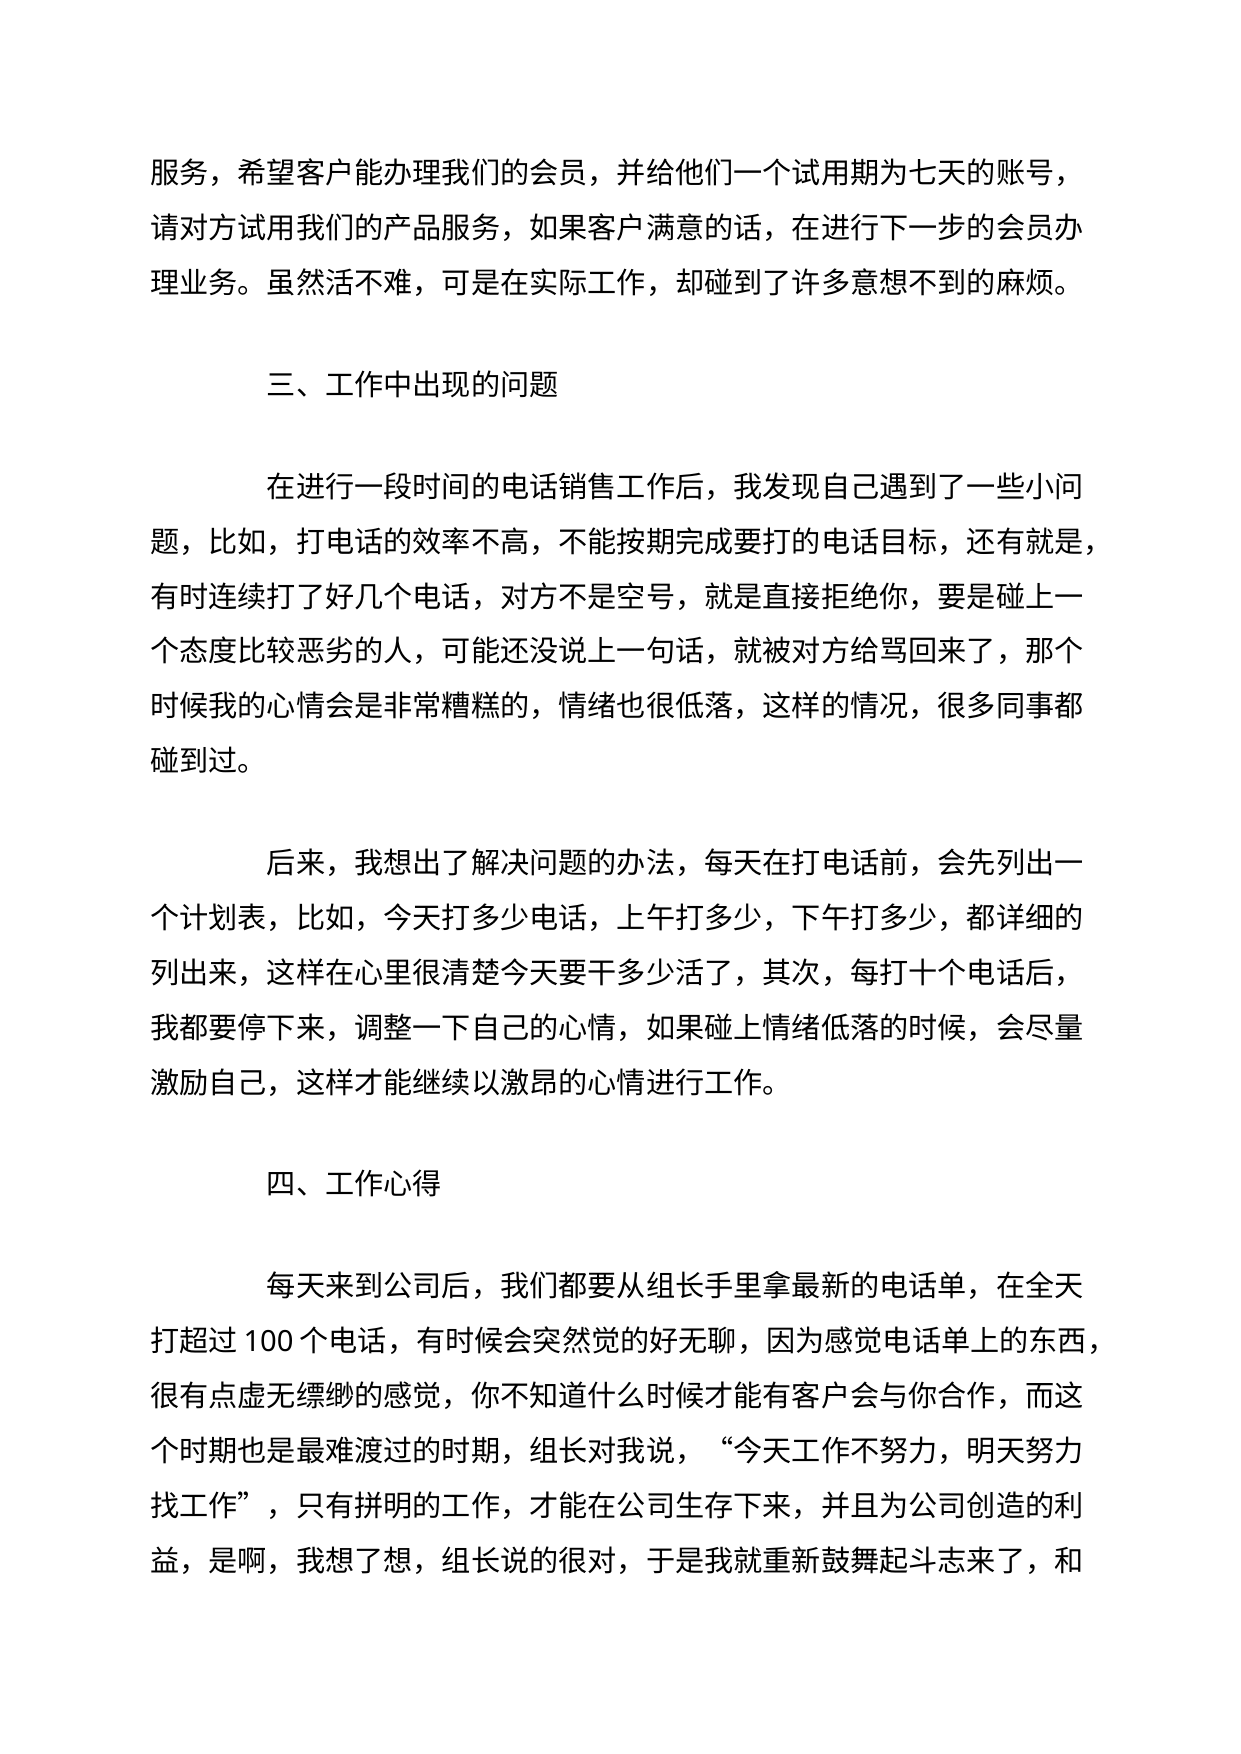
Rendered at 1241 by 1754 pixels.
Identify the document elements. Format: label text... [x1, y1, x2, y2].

text 三、工作中出现的问题 [150, 362, 1090, 404]
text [150, 150, 1090, 302]
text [150, 1263, 1090, 1579]
text 后来，我想出了解决问题的办法，每天在打电话前，会先列出一个计划表，比如，今天打多少电话，上午打多少，下午打多少，都详细的列出来，这样在心里很清楚今天要干多少活了，其次，每打十个电话后，我都要停下来，调整一下自己的心情，如果碰上情绪低落的时候，会尽量激励自己，这样才能继续以激昂的心情进行工作。 [150, 839, 1090, 1101]
text 四、工作心得 [150, 1161, 1090, 1203]
text 在进行一段时间的电话销售工作后，我发现自己遇到了一些小问题，比如，打电话的效率不高，不能按期完成要打的电话目标，还有就是，有时连续打了好几个电话，对方不是空号，就是直接拒绝你，要是碰上一个态度比较恶劣的人，可能还没说上一句话，就被对方给骂回来了，那个时候我的心情会是非常糟糕的，情绪也很低落，这样的情况，很多同事都碰到过。 [150, 463, 1090, 780]
